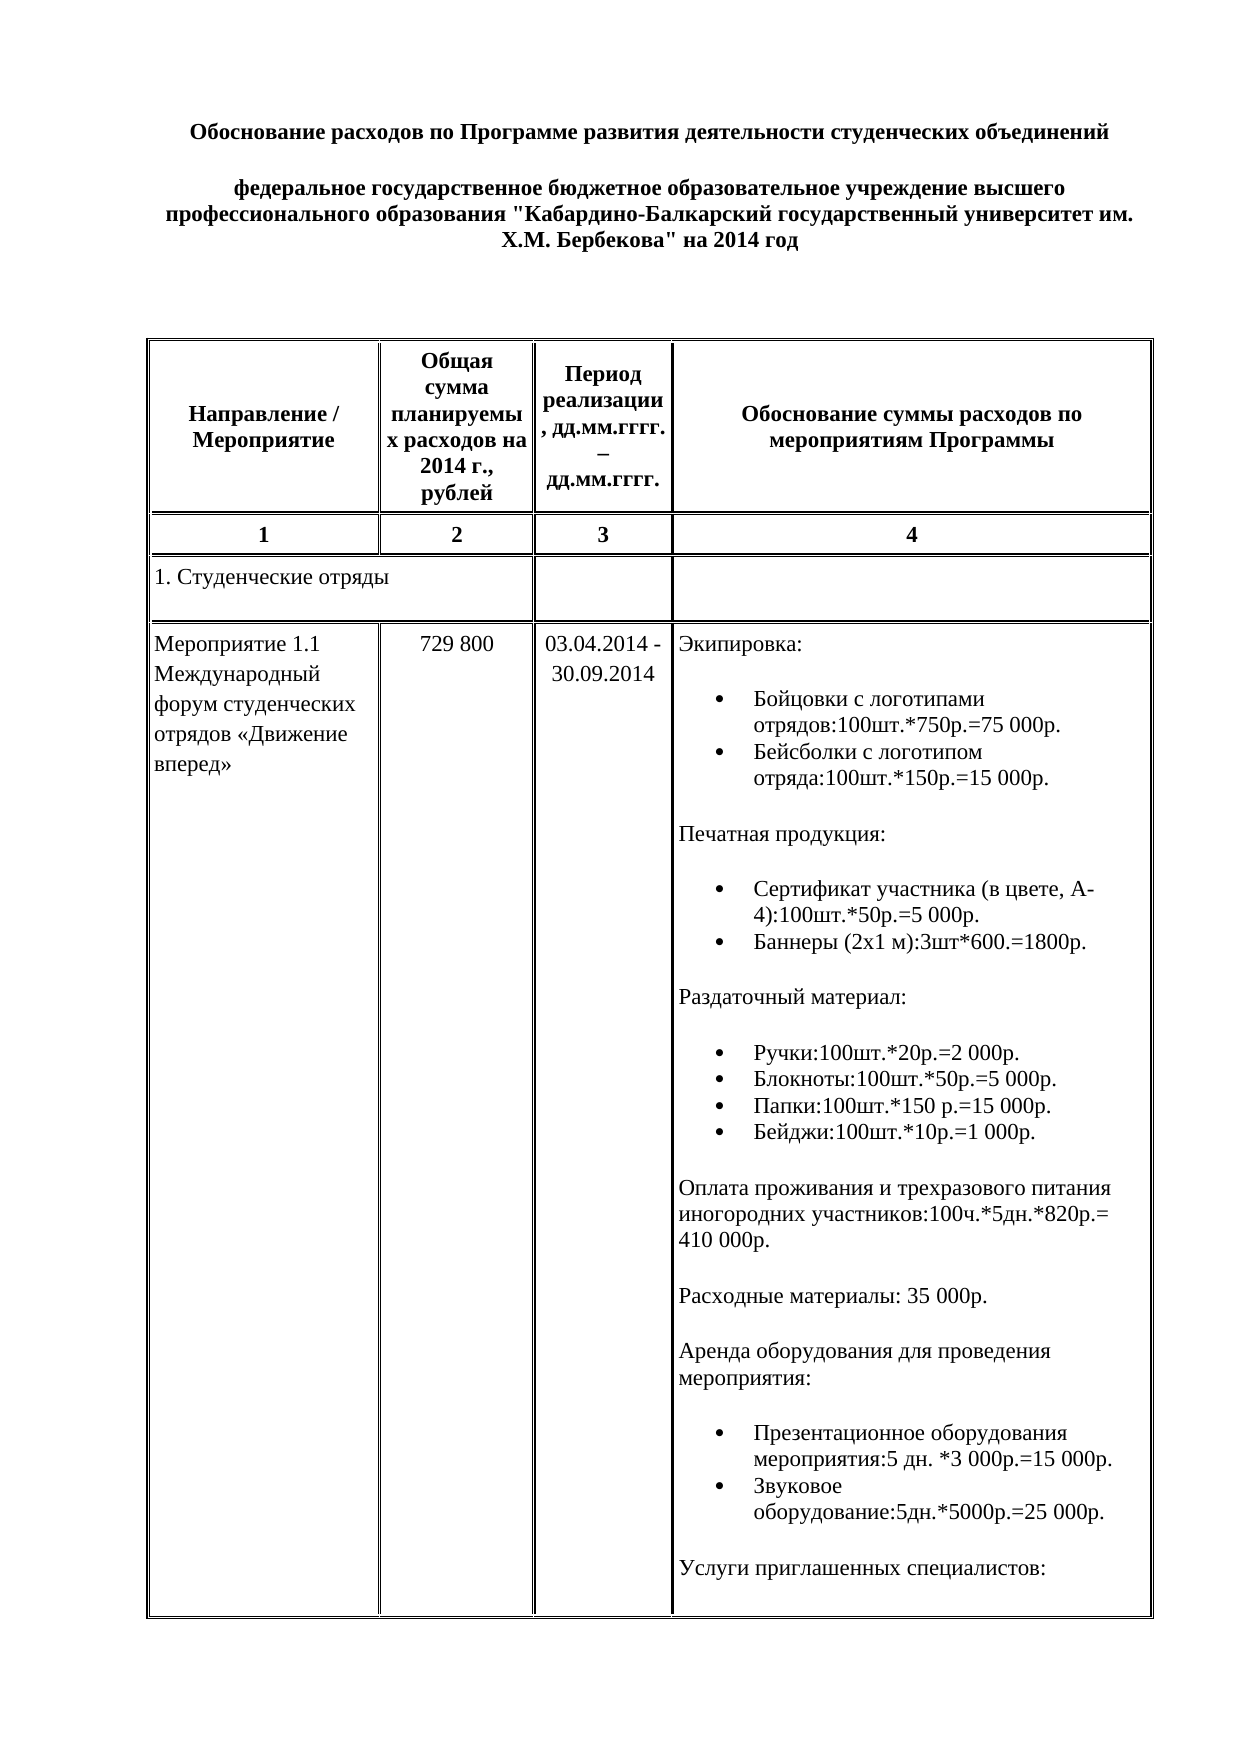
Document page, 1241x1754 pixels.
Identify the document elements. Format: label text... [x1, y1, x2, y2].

table_cell Мероприятие 1.1 Международный форум студенческих отрядов «Движение вперед» [150, 620, 379, 1616]
table_header Направление / Мероприятие [150, 341, 379, 511]
table_cell 729 800 [380, 620, 534, 1616]
table_cell 2 [381, 515, 532, 553]
table_header Общая сумма планируемых расходов на 2014 г., рублей [380, 339, 534, 511]
text федеральное государственное бюджетное образовательное учреждение высшего профессионального образования "Кабардино-Балкарский государственный университет им. Х.М. Бербекова" на 2014 год [148, 174, 1152, 253]
table_cell 1 [150, 511, 378, 553]
table_cell 03.04.2014 - 30.09.2014 [534, 624, 672, 1616]
table_header Обоснование суммы расходов по мероприятиям Программы [672, 341, 1150, 511]
table_cell 1. Студенческие отряды [150, 553, 532, 620]
table_cell 3 [536, 515, 671, 553]
table_header Период реализации, дд.мм.гггг. – дд.мм.гггг. [534, 339, 672, 511]
table_cell [674, 553, 1151, 620]
text Обоснование расходов по Программе развития деятельности студенческих объединений [148, 118, 1152, 144]
table_cell [536, 557, 671, 620]
table_cell 4 [674, 511, 1151, 553]
